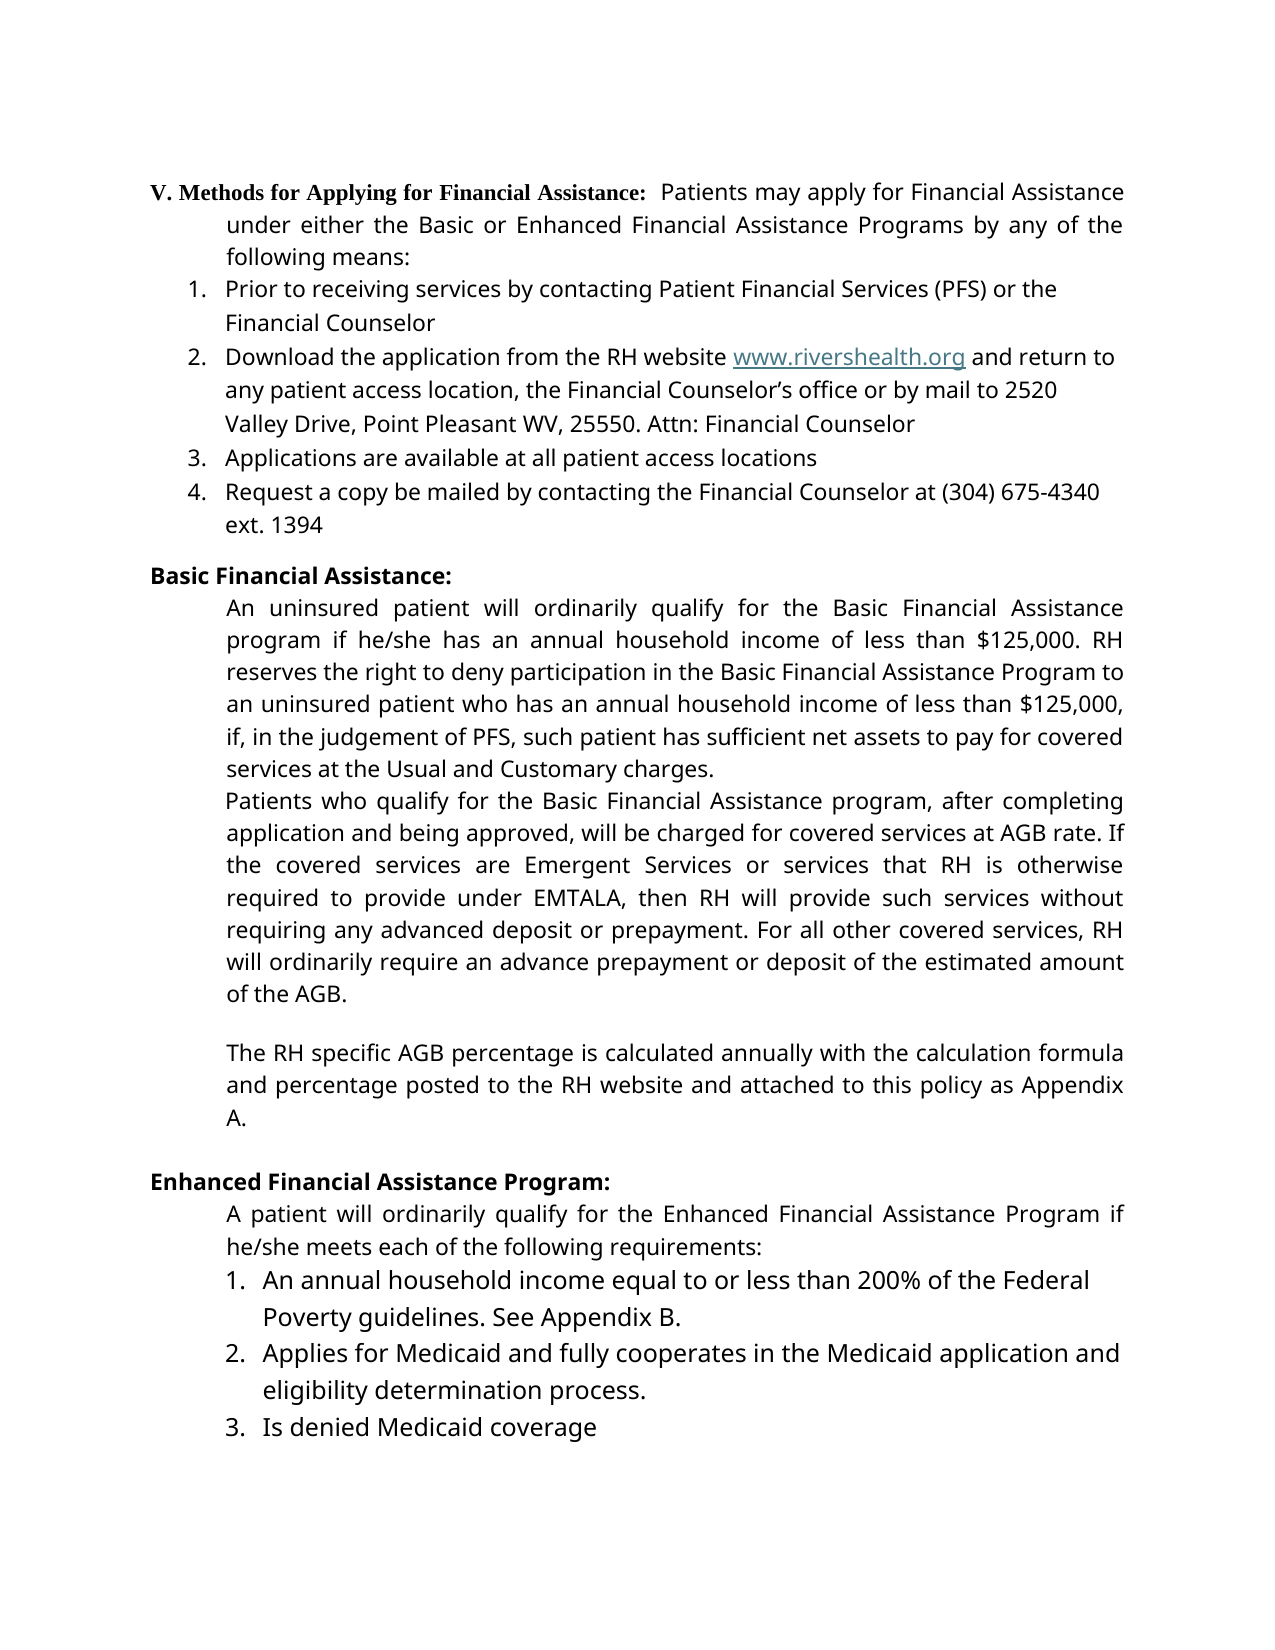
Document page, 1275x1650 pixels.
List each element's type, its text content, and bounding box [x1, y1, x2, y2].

list Applications are available at all patient access locations [187, 442, 1125, 473]
text Enhanced Financial Assistance Program: [150, 1166, 1125, 1197]
text Basic Financial Assistance: [150, 559, 1125, 591]
text V. Methods for Applying for Financial Assistance: Patients may apply for Financial Assistance under either the Basic or Enhanced Financial Assistance Programs by any of the following means: [150, 176, 1125, 272]
list Applies for Medicaid and fully cooperates in the Medicaid application and eligibility determination process. [225, 1336, 1125, 1407]
list An annual household income equal to or less than 200% of the Federal Poverty guidelines. See Appendix B. [225, 1263, 1125, 1333]
list Download the application from the RH website www.rivershealth.org and return to any patient access location, the Financial Counselor’s office or by mail to 2520 Valley Drive, Point Pleasant WV, 25550. Attn: Financial Counselor [187, 340, 1125, 439]
list Prior to receiving services by contacting Patient Financial Services (PFS) or the Financial Counselor [187, 273, 1125, 338]
text An uninsured patient will ordinarily qualify for the Basic Financial Assistance program if he/she has an annual household income of less than $125,000. RH reserves the right to deny participation in the Basic Financial Assistance Program to an uninsured patient who has an annual household income of less than $125,000, if, in the judgement of PFS, such patient has sufficient net assets to pay for covered services at the Usual and Customary charges. [150, 592, 1125, 784]
list Request a copy be mailed by contacting the Financial Counselor at (304) 675-4340 ext. 1394 [187, 475, 1125, 540]
text Patients who qualify for the Basic Financial Assistance program, after completing application and being approved, will be charged for covered services at AGB rate. If the covered services are Emergent Services or services that RH is otherwise required to provide under EMTALA, then RH will provide such services without requiring any advanced deposit or prepayment. For all other covered services, RH will ordinarily require an advance prepayment or deposit of the estimated amount of the AGB. [225, 785, 1125, 1009]
list Is denied Medicaid coverage [225, 1410, 1125, 1444]
text A patient will ordinarily qualify for the Enhanced Financial Assistance Program if he/she meets each of the following requirements: [150, 1198, 1125, 1262]
text The RH specific AGB percentage is calculated annually with the calculation formula and percentage posted to the RH website and attached to this policy as Appendix A. [150, 1037, 1125, 1133]
